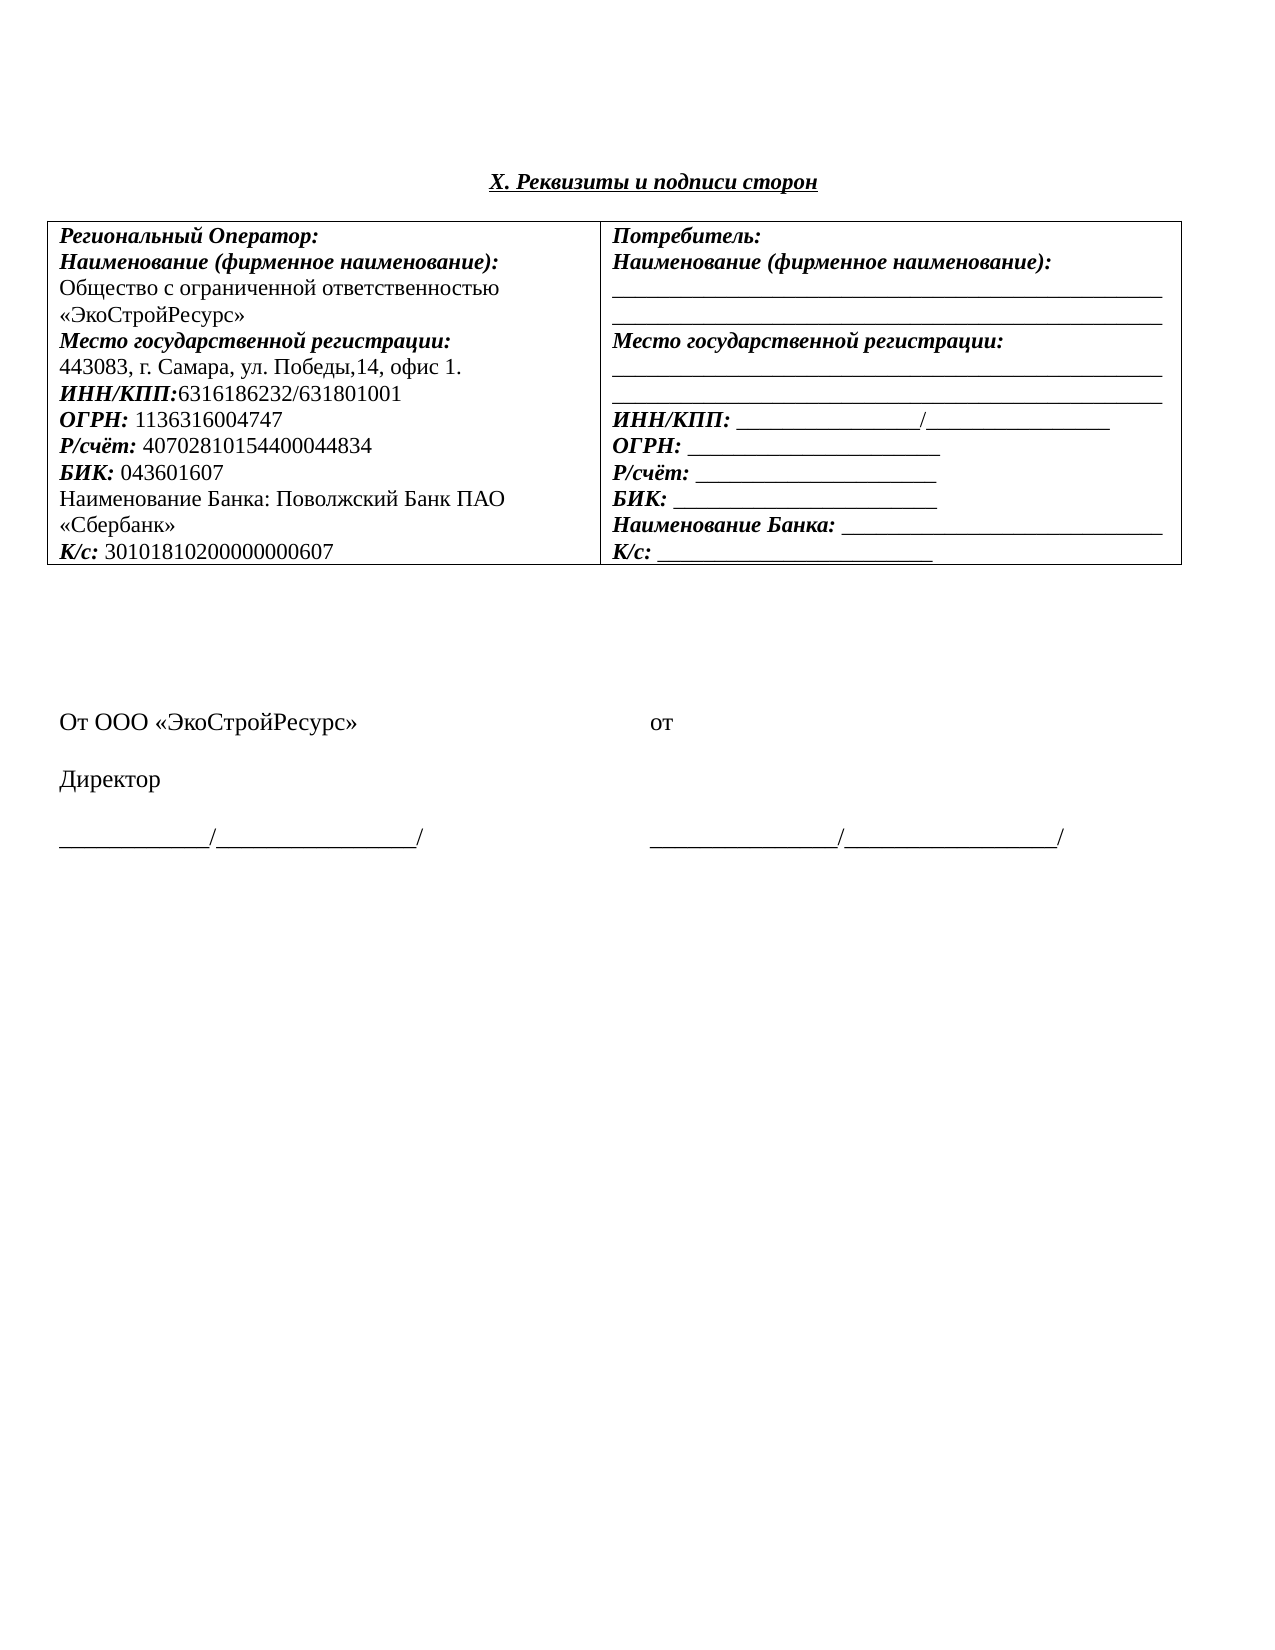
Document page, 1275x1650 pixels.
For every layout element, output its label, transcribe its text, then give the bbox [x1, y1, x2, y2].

text ____________/________________/ _______________/_________________/ [59, 822, 1194, 850]
text X. Реквизиты и подписи сторон [74, 168, 1177, 194]
table_header Региональный Оператор: Наименование (фирменное наименование): Общество с ограниченной ответственностью «ЭкоСтройРесурс» Место государственной регистрации: 443083, г. Самара, ул. Победы,14, офис 1. ИНН/КПП:6316186232/631801001 ОГРН: 1136316004747 Р/счёт: 40702810154400044834 БИК: 043601607 Наименование Банка: Поволжский Банк ПАО «Сбербанк» К/с: 30101810200000000607 [48, 222, 600, 564]
text От ООО «ЭкоСтройРесурс» от [59, 707, 1194, 735]
table_header Потребитель: Наименование (фирменное наименование): ________________________________________________ ________________________________________________ Место государственной регистрации: ________________________________________________ ________________________________________________ ИНН/КПП: ________________/________________ ОГРН: ______________________ Р/счёт: _____________________ БИК: _______________________ Наименование Банка: ____________________________ К/с: ________________________ [601, 222, 1181, 564]
text Директор [59, 764, 1194, 793]
